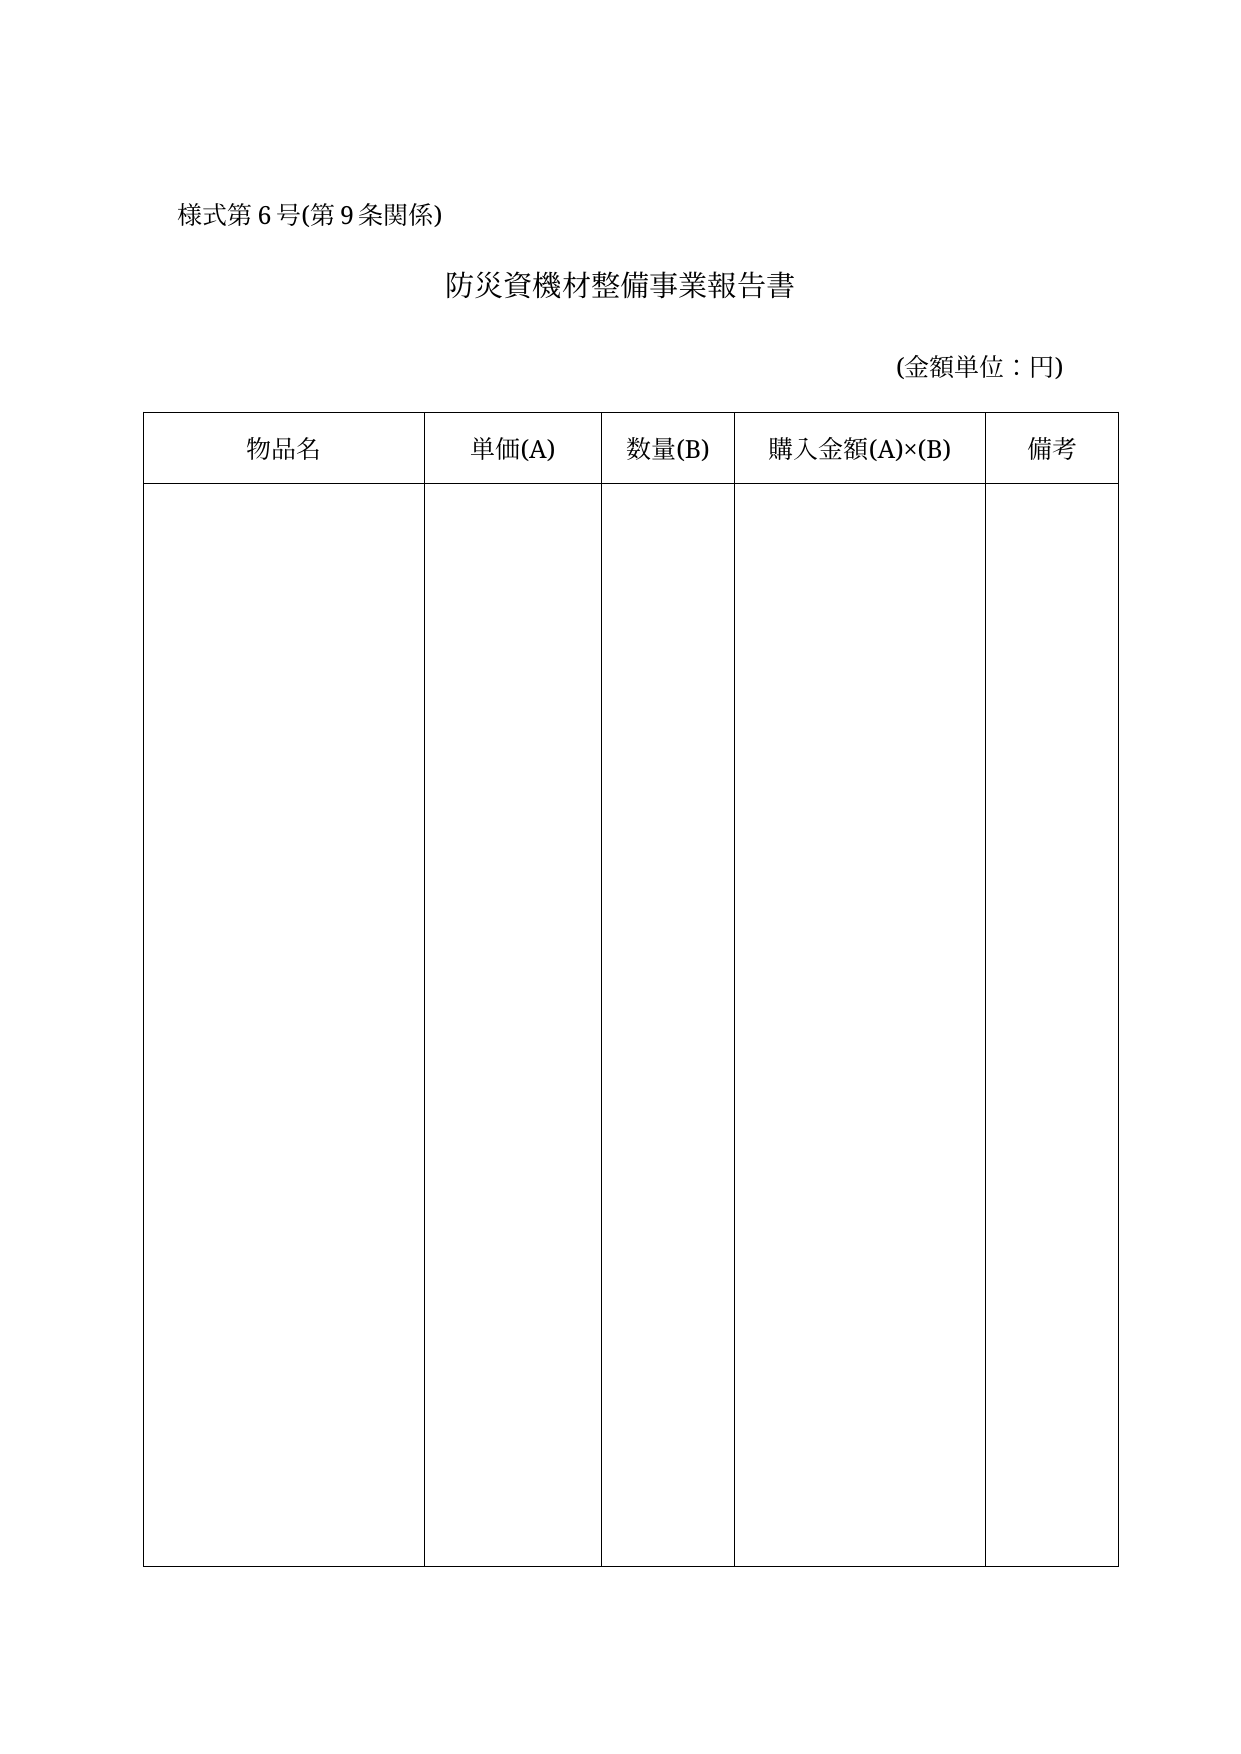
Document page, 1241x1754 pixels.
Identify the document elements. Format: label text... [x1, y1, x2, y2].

text 様式第6号(第9条関係) [177, 179, 1063, 249]
table_header 単価(A) [425, 413, 601, 482]
table_cell [602, 484, 734, 1566]
table_cell [425, 484, 601, 1566]
table_header 購入金額(A)×(B) [735, 413, 985, 482]
table_header 物品名 [144, 413, 424, 482]
table_header 数量(B) [602, 413, 734, 482]
table_cell [144, 484, 424, 1566]
text (金額単位：円) [177, 331, 1063, 401]
table_cell [735, 484, 985, 1566]
table_cell [986, 484, 1118, 1566]
table_header 備考 [986, 413, 1118, 482]
text 防災資機材整備事業報告書 [177, 249, 1063, 319]
